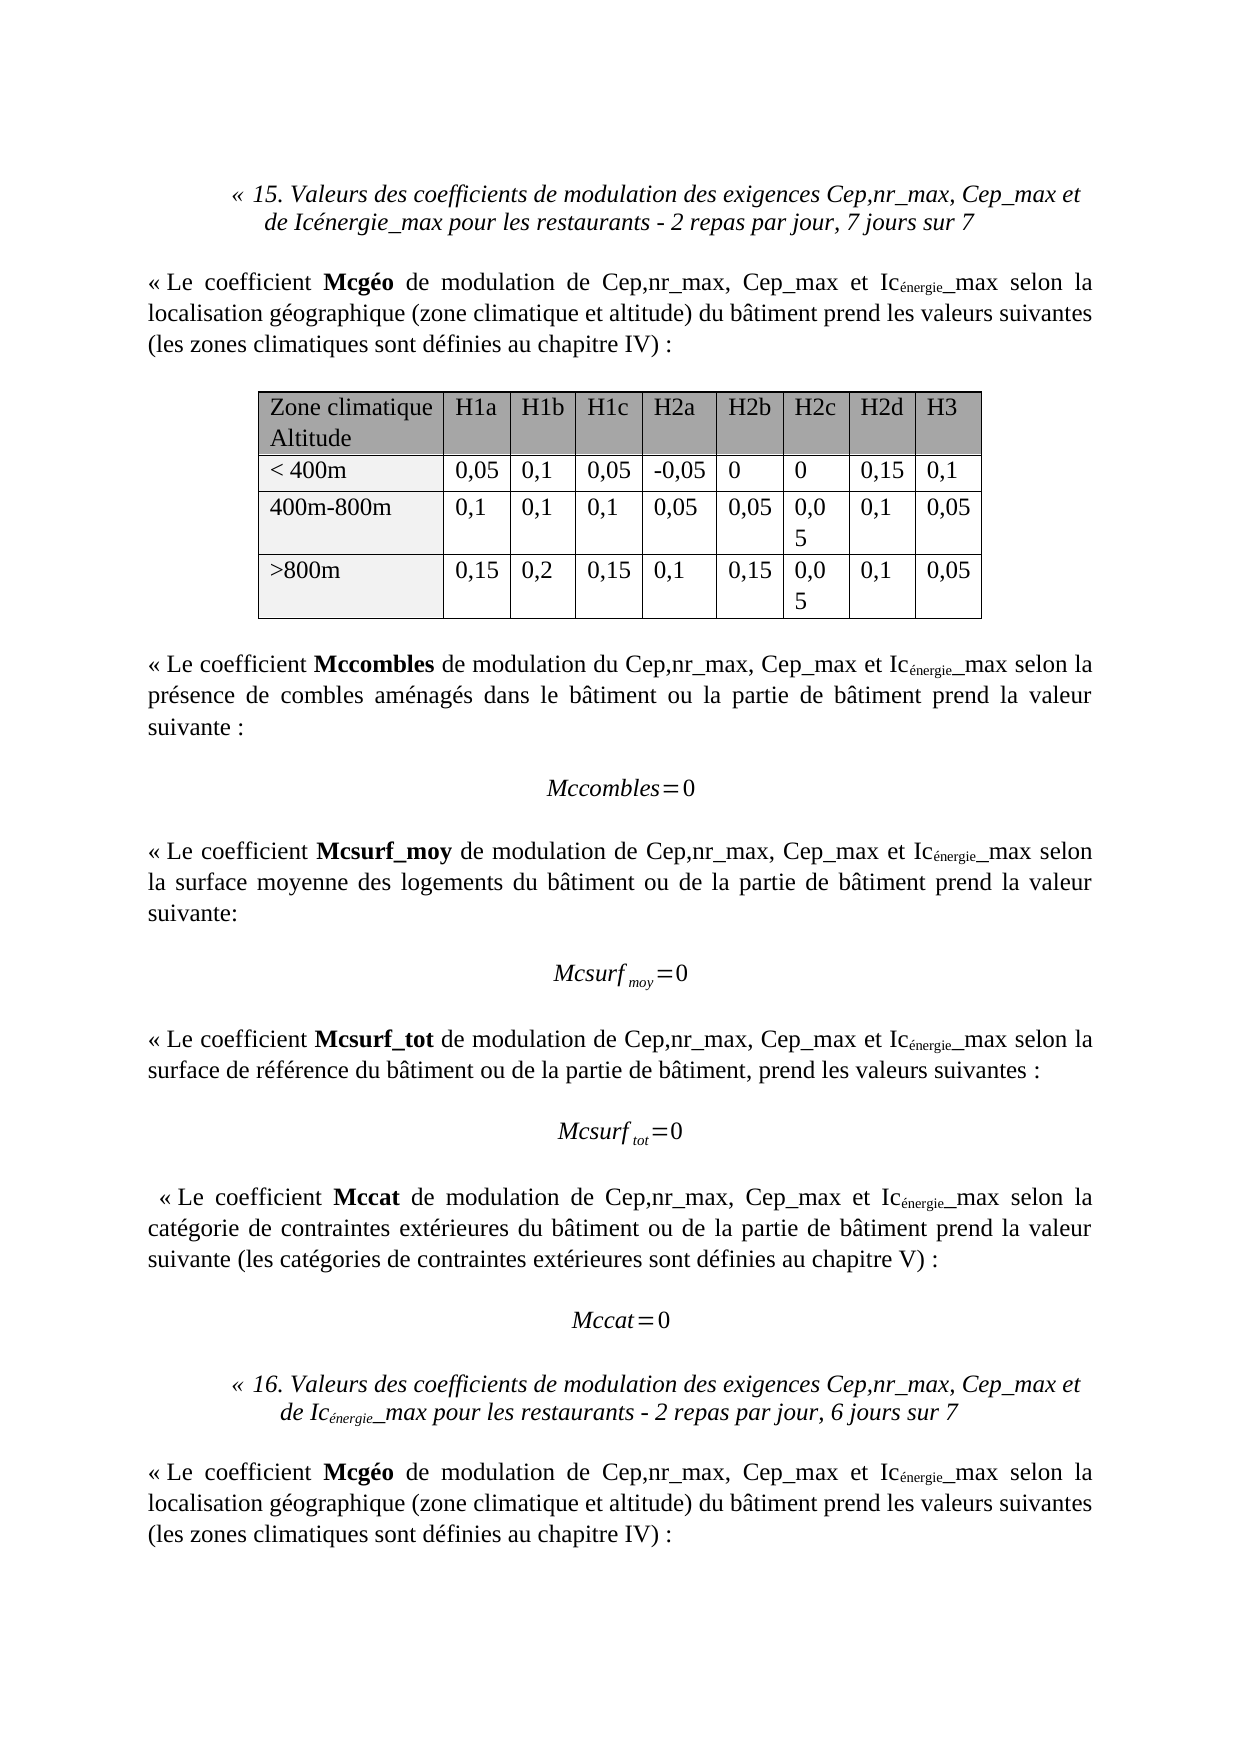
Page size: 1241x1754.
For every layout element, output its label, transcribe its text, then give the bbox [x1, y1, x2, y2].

subtitle « 16. Valeurs des coefficients de modulation des exigences Cep,nr_max, Cep_max et de Icénergie_max pour les restaurants - 2 repas par jour, 6 jours sur 7 [148, 1369, 1093, 1426]
table_header H2d [850, 393, 915, 454]
table_cell 0,1 [511, 456, 575, 491]
table_cell 0,1 [444, 492, 510, 554]
table_header H3 [916, 393, 981, 454]
table_cell 0,1 [916, 456, 981, 491]
table_cell 0,1 [576, 492, 642, 554]
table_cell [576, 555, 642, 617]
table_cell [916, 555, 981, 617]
table_cell 0,05 [784, 492, 849, 554]
table_header H2b [717, 393, 783, 454]
table_header H1b [511, 393, 575, 454]
table_cell 0,05 [576, 456, 642, 491]
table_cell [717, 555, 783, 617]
table_cell 0,15 [850, 456, 915, 491]
text « Le coefficient Mcsurf_tot de modulation de Cep,nr_max, Cep_max et Icénergie_max selon la surface de référence du bâtiment ou de la partie de bâtiment, prend les valeurs suivantes : [148, 1024, 1093, 1084]
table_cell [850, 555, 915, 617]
table_cell < 400m [259, 456, 443, 491]
table_cell 0,1 [511, 492, 575, 554]
table_cell >800m [259, 555, 443, 617]
text « Le coefficient Mcgéo de modulation de Cep,nr_max, Cep_max et Icénergie_max selon la localisation géographique (zone climatique et altitude) du bâtiment prend les valeurs suivantes (les zones climatiques sont définies au chapitre IV) : [148, 267, 1093, 358]
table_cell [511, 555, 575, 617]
table_header H1c [576, 393, 642, 454]
text « Le coefficient Mccombles de modulation du Cep,nr_max, Cep_max et Icénergie_max selon la présence de combles aménagés dans le bâtiment ou la partie de bâtiment prend la valeur suivante : [148, 649, 1093, 740]
subtitle « 15. Valeurs des coefficients de modulation des exigences Cep,nr_max, Cep_max et de Icénergie_max pour les restaurants - 2 repas par jour, 7 jours sur 7 [148, 179, 1093, 236]
table_header H2c [784, 393, 849, 454]
table_header H2a [643, 393, 716, 454]
table_cell 0,05 [717, 492, 783, 554]
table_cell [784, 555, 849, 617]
table_cell 0,05 [444, 456, 510, 491]
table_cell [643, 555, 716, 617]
table_cell 400m-800m [259, 492, 443, 554]
table_cell 0,1 [850, 492, 915, 554]
table_cell 0,05 [916, 492, 981, 554]
table_cell 0 [717, 456, 783, 491]
table_cell -0,05 [643, 456, 716, 491]
table_cell 0,05 [643, 492, 716, 554]
table_cell 0 [784, 456, 849, 491]
text « Le coefficient Mccat de modulation de Cep,nr_max, Cep_max et Icénergie_max selon la catégorie de contraintes extérieures du bâtiment ou de la partie de bâtiment prend la valeur suivante (les catégories de contraintes extérieures sont définies au chapitre V) : [148, 1182, 1093, 1273]
text « Le coefficient Mcgéo de modulation de Cep,nr_max, Cep_max et Icénergie_max selon la localisation géographique (zone climatique et altitude) du bâtiment prend les valeurs suivantes (les zones climatiques sont définies au chapitre IV) : [148, 1457, 1093, 1548]
table_cell 0,15 [444, 555, 510, 617]
table_header H1a [444, 393, 510, 454]
text « Le coefficient Mcsurf_moy de modulation de Cep,nr_max, Cep_max et Icénergie_max selon la surface moyenne des logements du bâtiment ou de la partie de bâtiment prend la valeur suivante: [148, 836, 1093, 927]
table_header Zone climatique Altitude [259, 393, 443, 454]
